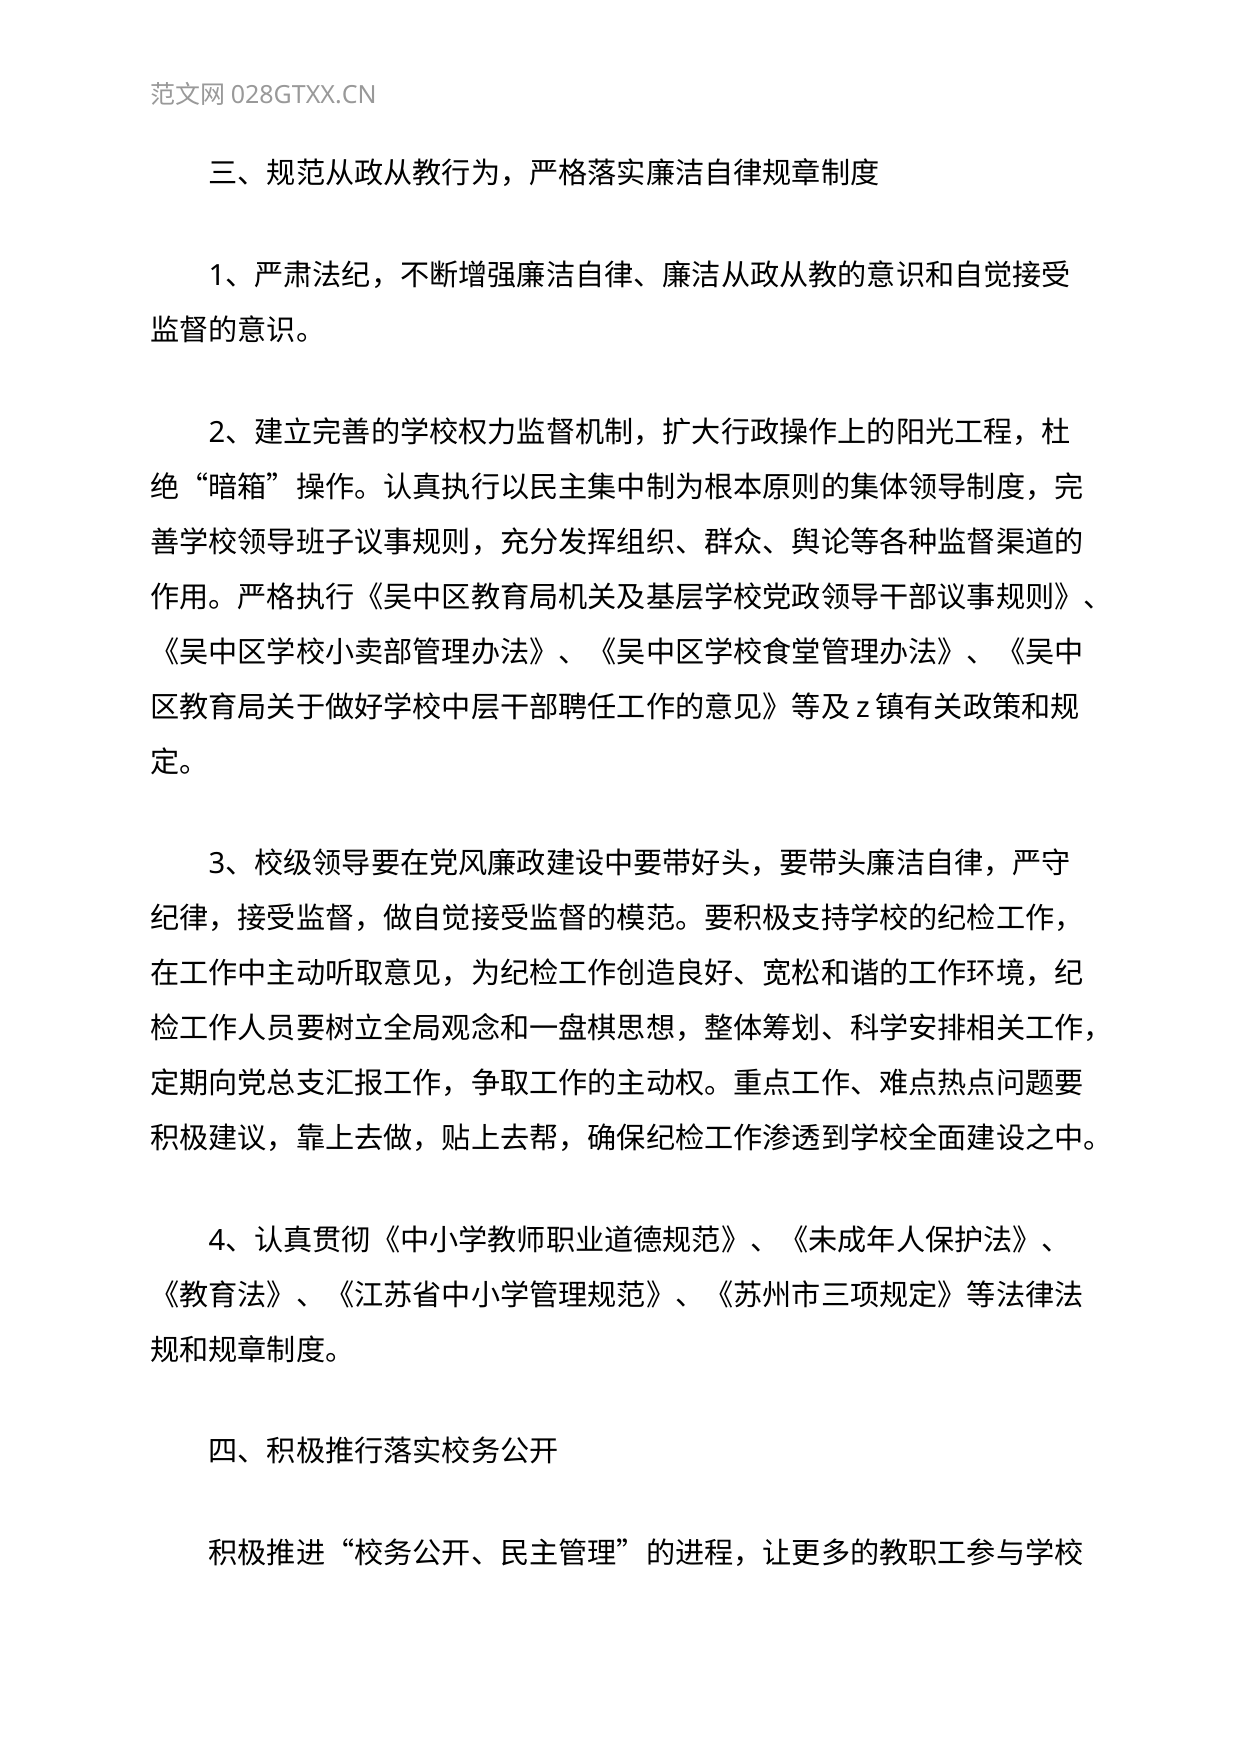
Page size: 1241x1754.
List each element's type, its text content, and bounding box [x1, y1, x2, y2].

text 2、建立完善的学校权力监督机制，扩大行政操作上的阳光工程，杜绝“暗箱”操作。认真执行以民主集中制为根本原则的集体领导制度，完善学校领导班子议事规则，充分发挥组织、群众、舆论等各种监督渠道的作用。严格执行《吴中区教育局机关及基层学校党政领导干部议事规则》、《吴中区学校小卖部管理办法》、《吴中区学校食堂管理办法》、《吴中区教育局关于做好学校中层干部聘任工作的意见》等及z镇有关政策和规定。 [150, 408, 1090, 780]
text 3、校级领导要在党风廉政建设中要带好头，要带头廉洁自律，严守纪律，接受监督，做自觉接受监督的模范。要积极支持学校的纪检工作，在工作中主动听取意见，为纪检工作创造良好、宽松和谐的工作环境，纪检工作人员要树立全局观念和一盘棋思想，整体筹划、科学安排相关工作，定期向党总支汇报工作，争取工作的主动权。重点工作、难点热点问题要积极建议，靠上去做，贴上去帮，确保纪检工作渗透到学校全面建设之中。 [150, 840, 1090, 1157]
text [150, 1530, 1090, 1572]
text 4、认真贯彻《中小学教师职业道德规范》、《未成年人保护法》、《教育法》、《江苏省中小学管理规范》、《苏州市三项规定》等法律法规和规章制度。 [150, 1216, 1090, 1368]
text 四、积极推行落实校务公开 [150, 1428, 1090, 1470]
text 1、严肃法纪，不断增强廉洁自律、廉洁从政从教的意识和自觉接受监督的意识。 [150, 252, 1090, 349]
text 三、规范从政从教行为，严格落实廉洁自律规章制度 [150, 150, 1090, 192]
